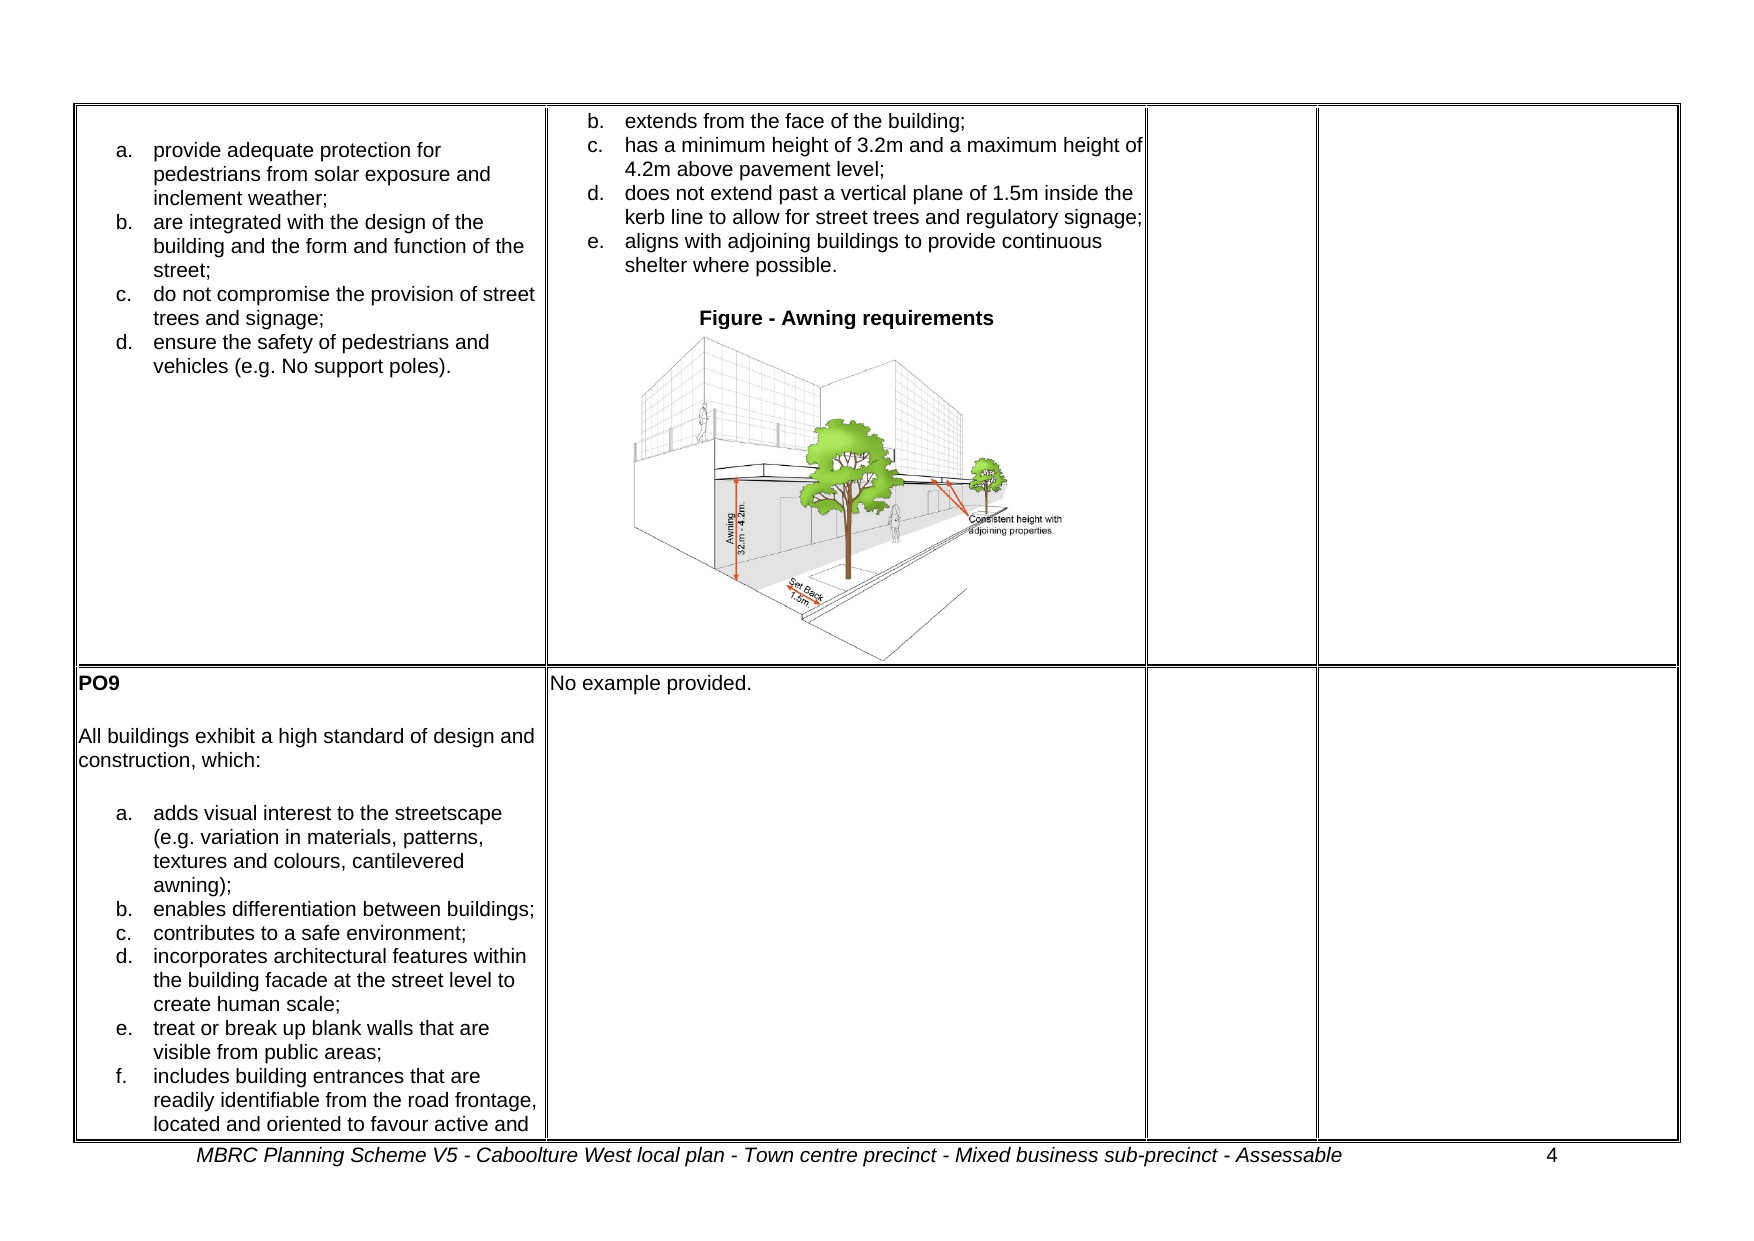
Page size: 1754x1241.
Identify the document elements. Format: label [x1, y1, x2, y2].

table_cell [546, 668, 1147, 1139]
table_cell [1318, 106, 1677, 664]
table_cell [1147, 668, 1318, 1139]
picture [610, 329, 1083, 661]
table_cell [1318, 664, 1678, 1139]
table_cell [77, 106, 546, 664]
table_cell [546, 106, 1147, 664]
table_cell [1147, 106, 1318, 664]
table_cell [77, 664, 546, 1139]
